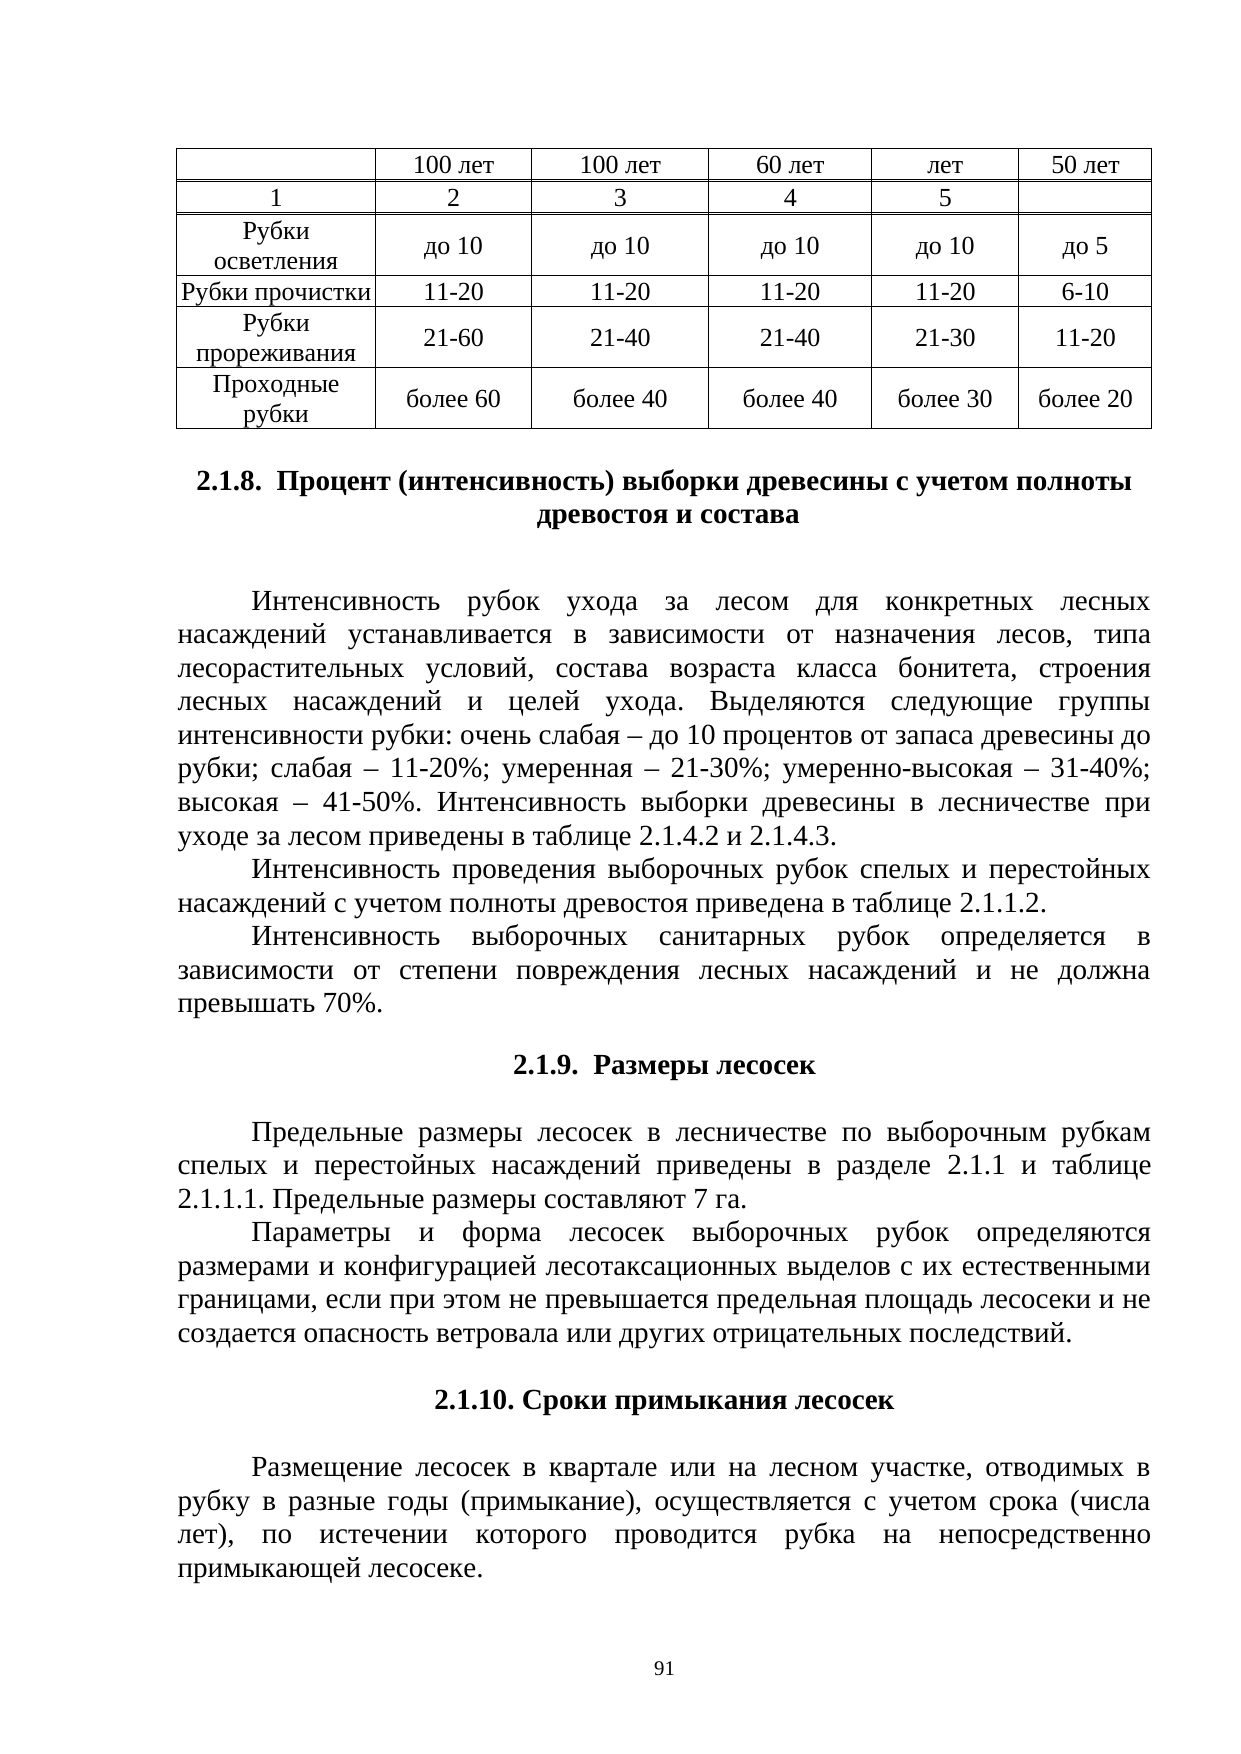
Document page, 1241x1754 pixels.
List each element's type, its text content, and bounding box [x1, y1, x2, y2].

subtitle 2.1.10. Сроки примыкания лесосек [177, 1382, 1152, 1416]
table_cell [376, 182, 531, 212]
subtitle 2.1.8. Процент (интенсивность) выборки древесины с учетом полноты древостоя и состава [177, 463, 1152, 530]
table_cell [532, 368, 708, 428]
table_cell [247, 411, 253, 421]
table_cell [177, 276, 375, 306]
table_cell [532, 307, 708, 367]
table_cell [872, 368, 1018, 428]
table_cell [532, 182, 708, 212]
text Параметры и форма лесосек выборочных рубок определяются размерами и конфигурацией лесотаксационных выделов с их естественными границами, если при этом не превышается предельная площадь лесосеки и не создается опасность ветровала или других отрицательных последствий. [177, 1214, 1152, 1349]
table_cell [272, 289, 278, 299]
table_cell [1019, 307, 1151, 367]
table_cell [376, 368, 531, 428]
text Предельные размеры лесосек в лесничестве по выборочным рубкам спелых и перестойных насаждений приведены в разделе 2.1.1 и таблице 2.1.1.1. Предельные размеры составляют 7 га. [177, 1114, 1152, 1214]
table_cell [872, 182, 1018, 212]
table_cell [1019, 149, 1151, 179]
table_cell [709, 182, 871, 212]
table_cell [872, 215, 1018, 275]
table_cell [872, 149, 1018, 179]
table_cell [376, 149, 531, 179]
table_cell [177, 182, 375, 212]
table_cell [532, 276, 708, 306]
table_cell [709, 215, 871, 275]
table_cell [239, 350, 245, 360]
text Интенсивность рубок ухода за лесом для конкретных лесных насаждений устанавливается в зависимости от назначения лесов, типа лесорастительных условий, состава возраста класса бонитета, строения лесных насаждений и целей ухода. Выделяются следующие группы интенсивности рубки: очень слабая – до 10 процентов от запаса древесины до рубки; слабая – 11-20%; умеренная – 21-30%; умеренно-высокая – 31-40%; высокая – 41-50%. Интенсивность выборки древесины в лесничестве при уходе за лесом приведены в таблице 2.1.4.2 и 2.1.4.3. [177, 583, 1152, 851]
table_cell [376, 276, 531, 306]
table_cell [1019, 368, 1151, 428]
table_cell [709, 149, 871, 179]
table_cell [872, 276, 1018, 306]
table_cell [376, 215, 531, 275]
text Интенсивность выборочных санитарных рубок определяется в зависимости от степени повреждения лесных насаждений и не должна превышать 70%. [177, 918, 1152, 1019]
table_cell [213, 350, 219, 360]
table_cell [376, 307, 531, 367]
subtitle 2.1.9. Размеры лесосек [177, 1047, 1152, 1080]
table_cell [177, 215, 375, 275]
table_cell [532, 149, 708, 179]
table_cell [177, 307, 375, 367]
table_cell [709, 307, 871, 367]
text Размещение лесосек в квартале или на лесном участке, отводимых в рубку в разные годы (примыкание), осуществляется с учетом срока (числа лет), по истечении которого проводится рубка на непосредственно примыкающей лесосеке. [177, 1449, 1152, 1583]
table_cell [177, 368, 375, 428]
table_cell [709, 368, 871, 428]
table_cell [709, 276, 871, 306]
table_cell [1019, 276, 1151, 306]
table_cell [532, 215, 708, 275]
text Интенсивность проведения выборочных рубок спелых и перестойных насаждений с учетом полноты древостоя приведена в таблице 2.1.1.2. [177, 851, 1152, 918]
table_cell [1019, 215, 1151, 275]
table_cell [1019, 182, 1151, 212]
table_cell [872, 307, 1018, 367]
